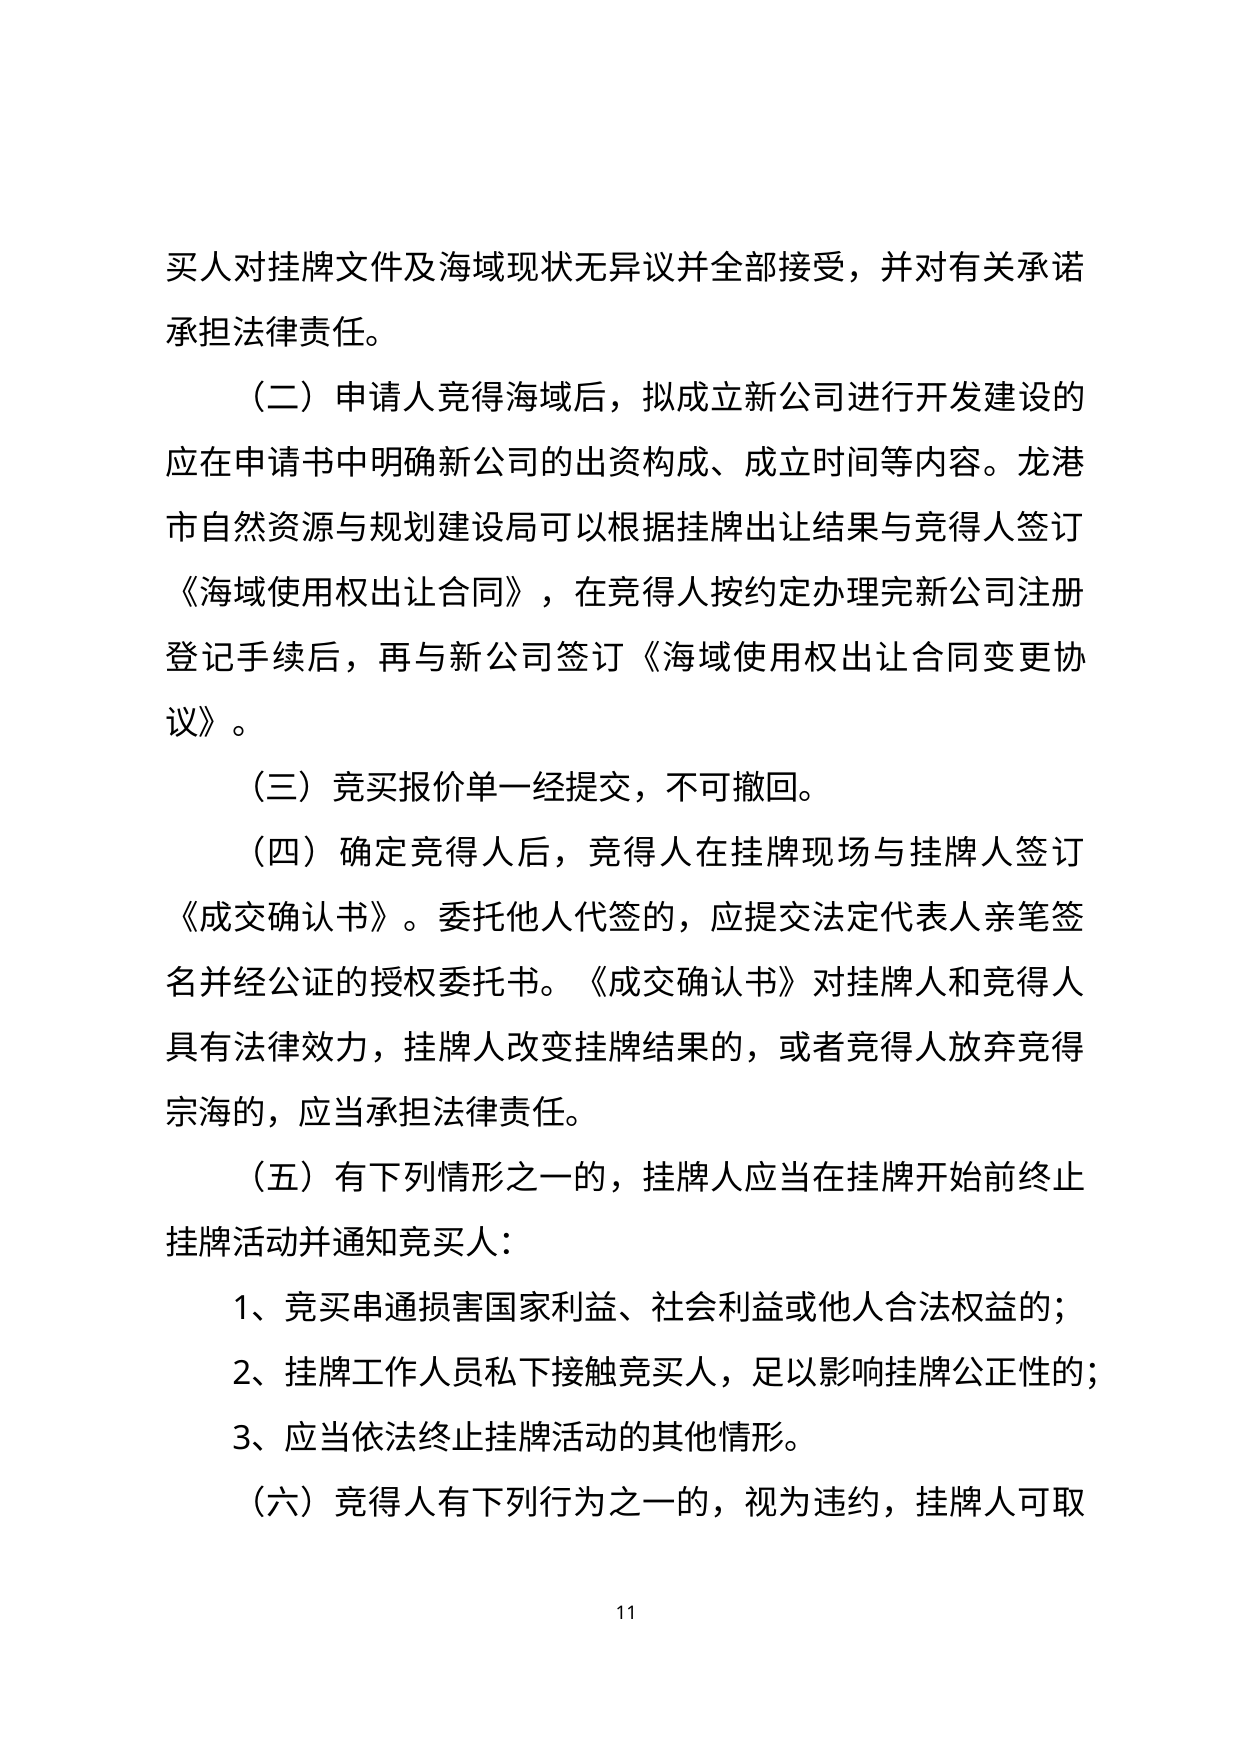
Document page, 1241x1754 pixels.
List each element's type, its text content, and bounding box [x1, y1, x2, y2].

text 3、应当依法终止挂牌活动的其他情形。 [165, 1403, 1087, 1468]
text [165, 1468, 1087, 1533]
text 2、挂牌工作人员私下接触竞买人，足以影响挂牌公正性的； [165, 1338, 1087, 1403]
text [165, 233, 1087, 363]
text （三）竞买报价单一经提交，不可撤回。 [165, 753, 1087, 818]
text （五）有下列情形之一的，挂牌人应当在挂牌开始前终止挂牌活动并通知竞买人： [165, 1143, 1087, 1273]
text （四）确定竞得人后，竞得人在挂牌现场与挂牌人签订《成交确认书》。委托他人代签的，应提交法定代表人亲笔签名并经公证的授权委托书。《成交确认书》对挂牌人和竞得人具有法律效力，挂牌人改变挂牌结果的，或者竞得人放弃竞得宗海的，应当承担法律责任。 [165, 818, 1087, 1143]
text （二）申请人竞得海域后，拟成立新公司进行开发建设的，应在申请书中明确新公司的出资构成、成立时间等内容。龙港市自然资源与规划建设局可以根据挂牌出让结果与竞得人签订《海域使用权出让合同》，在竞得人按约定办理完新公司注册登记手续后，再与新公司签订《海域使用权出让合同变更协议》。 [165, 363, 1087, 753]
text 1、竞买串通损害国家利益、社会利益或他人合法权益的； [165, 1273, 1087, 1338]
